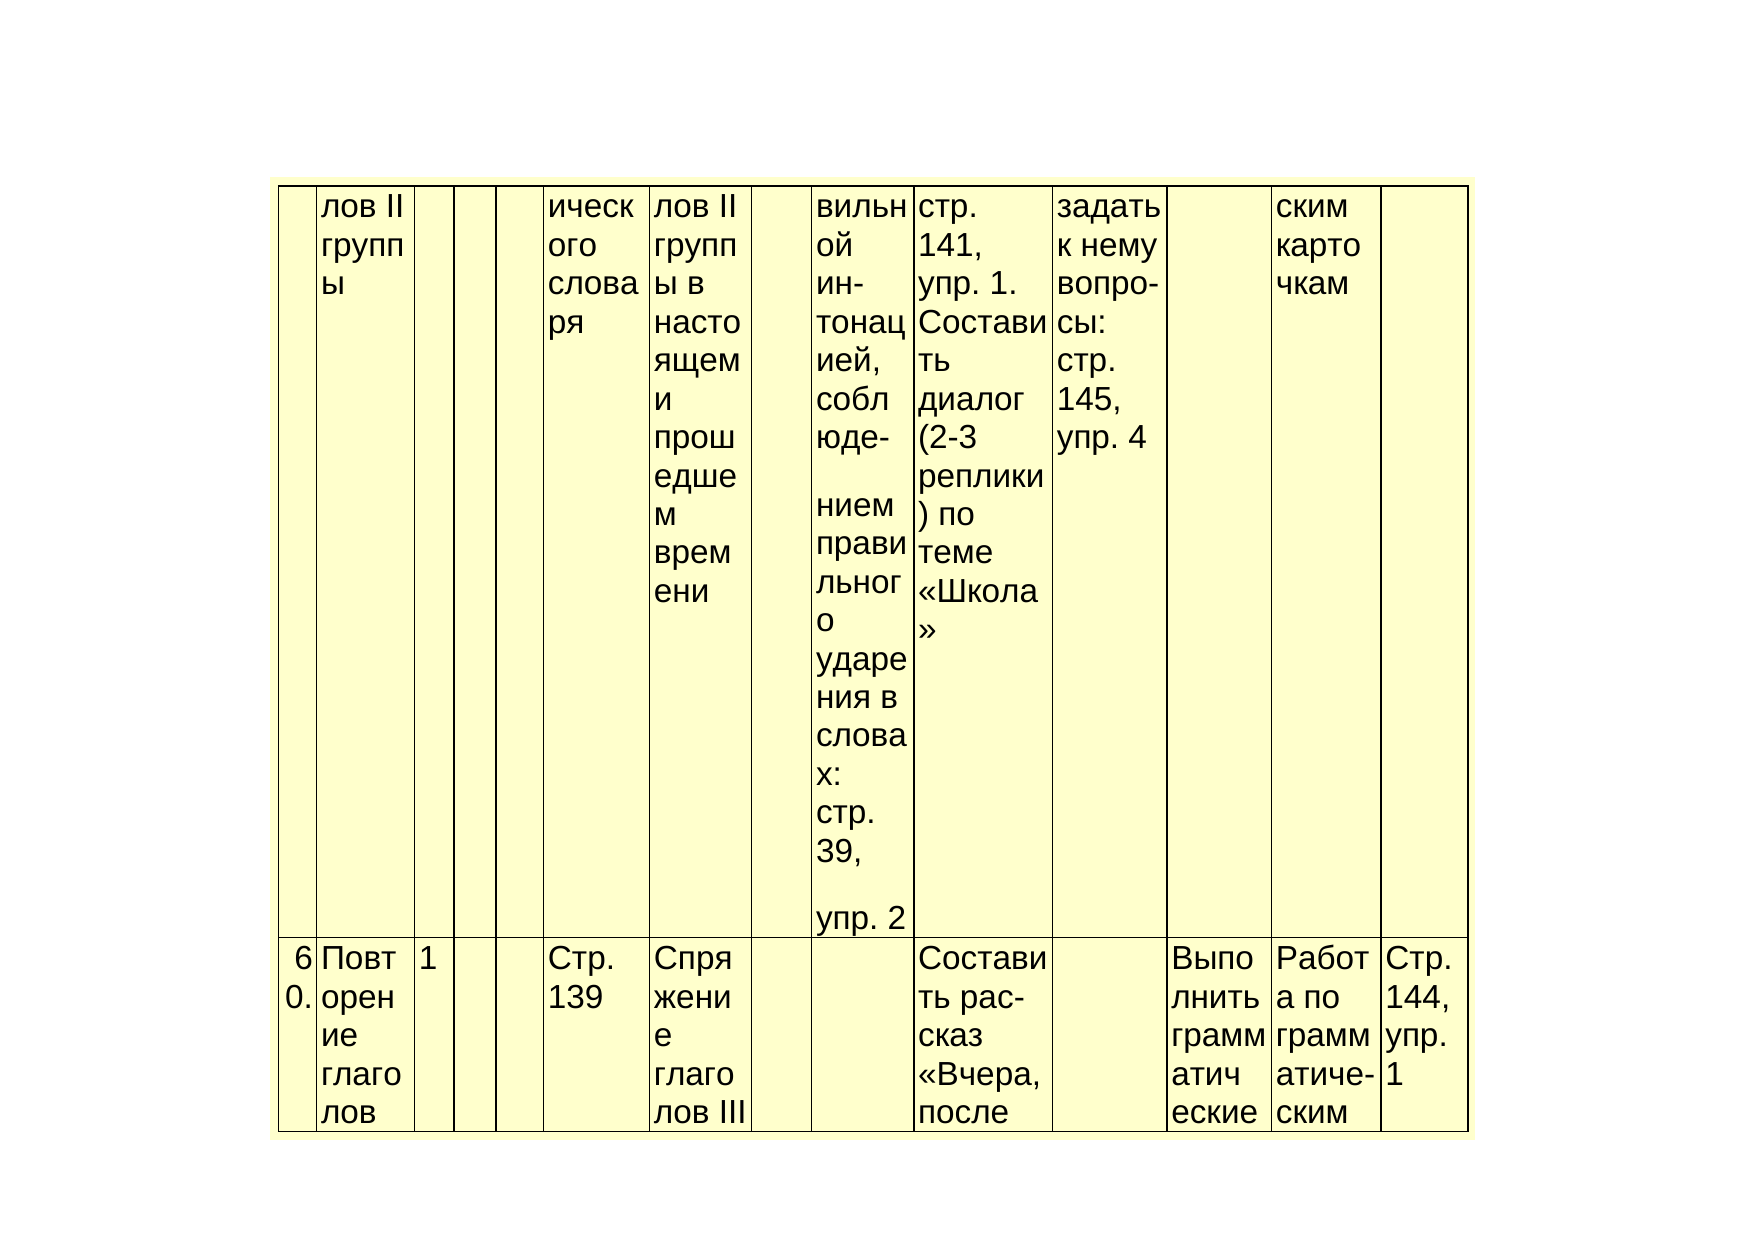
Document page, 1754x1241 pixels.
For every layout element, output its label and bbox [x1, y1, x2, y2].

table_header [270, 177, 1475, 1140]
